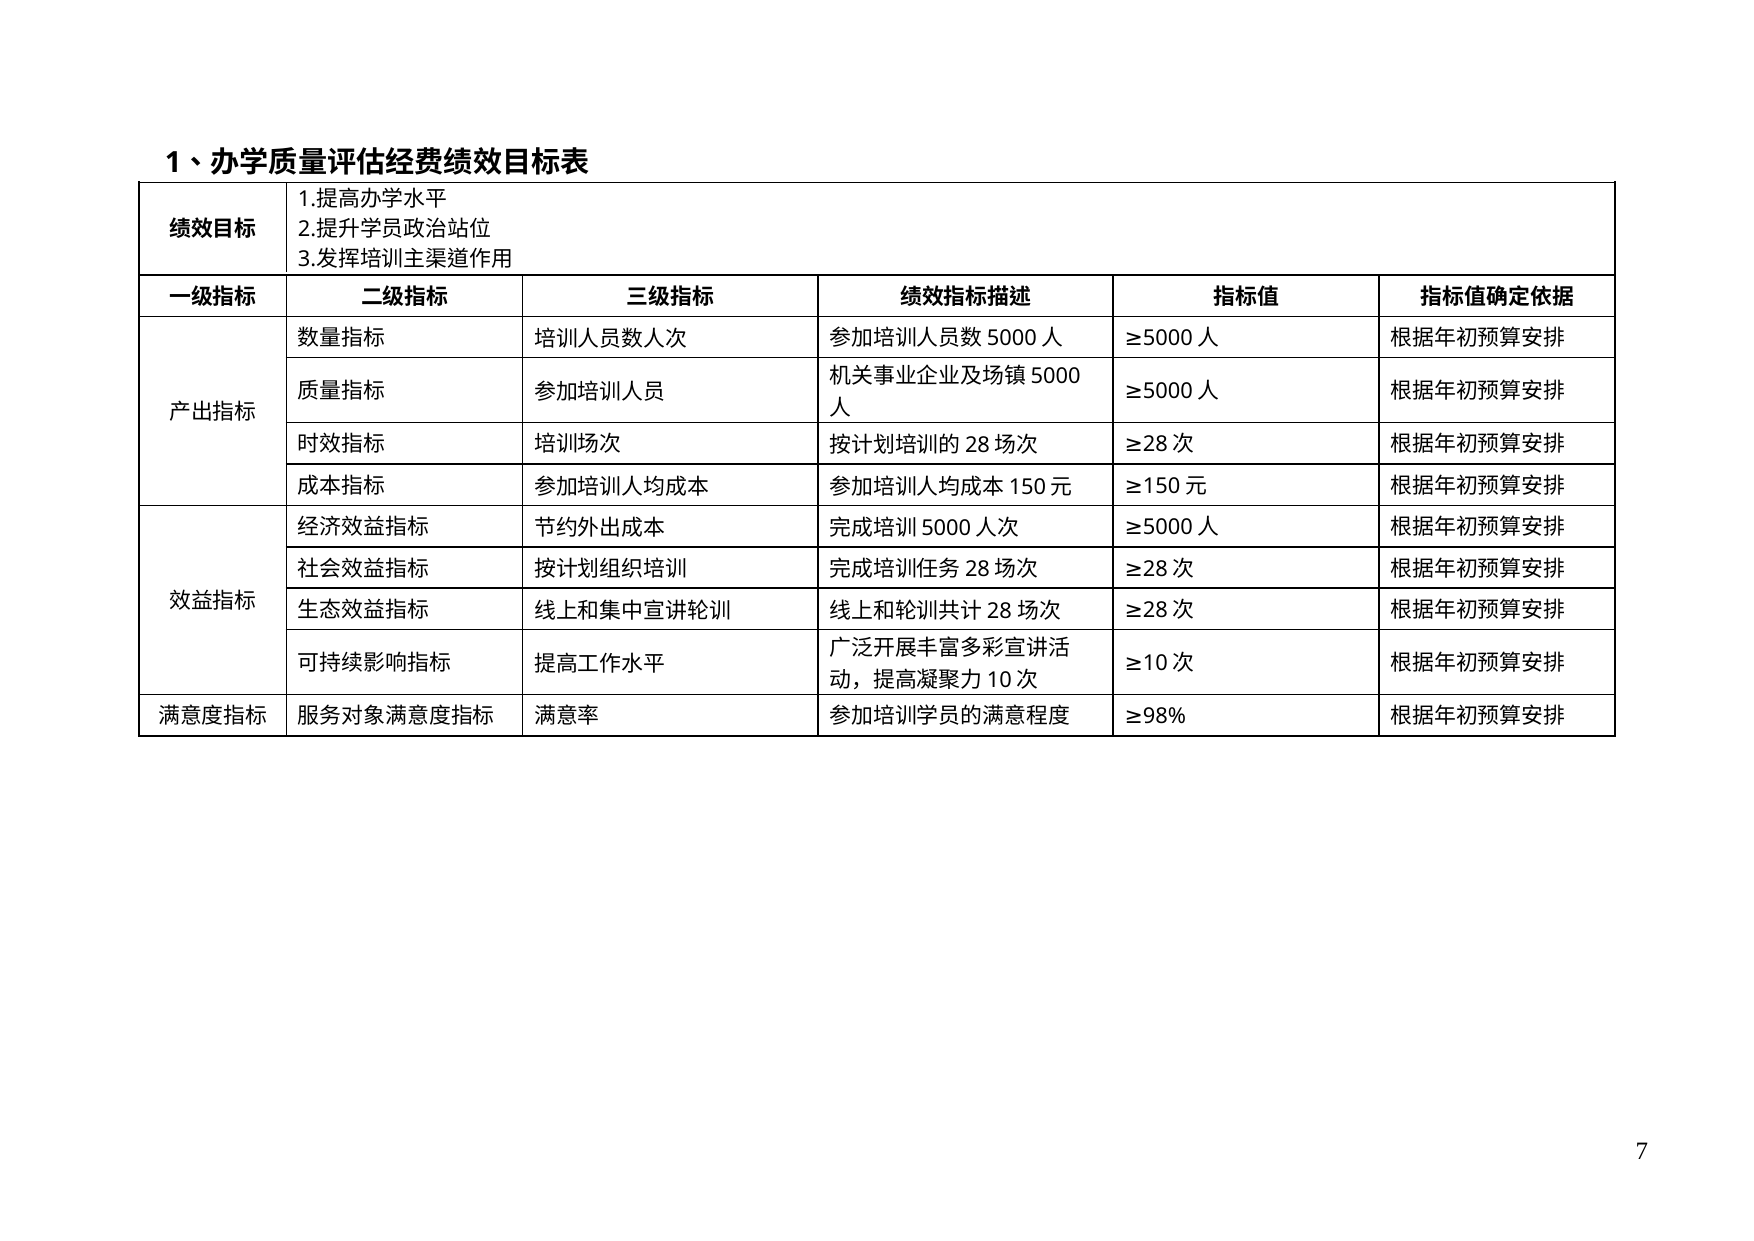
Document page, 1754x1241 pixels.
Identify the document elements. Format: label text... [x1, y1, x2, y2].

table_cell 线上和轮训共计28 场次 [819, 589, 1112, 629]
table_cell 产出指标 [140, 317, 286, 504]
table_cell 广泛开展丰富多彩宣讲活动，提高凝聚力10次 [819, 630, 1112, 694]
table_cell 质量指标 [287, 358, 522, 422]
table_cell 根据年初预算安排 [1380, 358, 1614, 422]
table_cell 按计划组织培训 [523, 548, 817, 587]
table_cell ≥5000人 [1114, 358, 1378, 422]
table_cell 生态效益指标 [287, 589, 522, 629]
table_header 绩效目标 [140, 183, 286, 272]
table_cell 培训人员数人次 [523, 317, 817, 357]
table_cell ≥5000人 [1114, 317, 1378, 357]
table_header 三级指标 [523, 276, 817, 316]
table_cell ≥28次 [1114, 548, 1378, 587]
table_cell 培训场次 [523, 423, 817, 463]
table_cell 根据年初预算安排 [1380, 630, 1614, 694]
table_header 1.提高办学水平 2.提升学员政治站位 3.发挥培训主渠道作用 [287, 183, 1614, 272]
table_cell 完成培训任务28场次 [819, 548, 1112, 587]
table_cell 机关事业企业及场镇5000人 [819, 358, 1112, 422]
table_cell 参加培训人均成本 [523, 465, 817, 504]
table_cell 可持续影响指标 [287, 630, 522, 694]
table_header 指标值 [1114, 276, 1378, 316]
table_cell 满意率 [523, 695, 817, 735]
table_cell 满意度指标 [140, 695, 286, 735]
table_cell 成本指标 [287, 465, 522, 504]
table_cell ≥10次 [1114, 630, 1378, 694]
table_cell ≥98% [1114, 695, 1378, 735]
table_cell 根据年初预算安排 [1380, 423, 1614, 463]
table_header 指标值确定依据 [1380, 276, 1614, 316]
table_header 二级指标 [287, 276, 522, 316]
table_cell 根据年初预算安排 [1380, 506, 1614, 546]
table_header 一级指标 [140, 276, 286, 316]
table_cell 参加培训人均成本150元 [819, 465, 1112, 504]
table_cell 根据年初预算安排 [1380, 548, 1614, 587]
table_cell ≥28次 [1114, 589, 1378, 629]
table_cell 根据年初预算安排 [1380, 589, 1614, 629]
table_cell 数量指标 [287, 317, 522, 357]
table_cell ≥28次 [1114, 423, 1378, 463]
table_cell 参加培训人员 [523, 358, 817, 422]
table_cell 提高工作水平 [523, 630, 817, 694]
text 1、办学质量评估经费绩效目标表 [106, 142, 1648, 181]
table_cell 社会效益指标 [287, 548, 522, 587]
table_cell ≥150元 [1114, 465, 1378, 504]
table_cell 经济效益指标 [287, 506, 522, 546]
table_cell 节约外出成本 [523, 506, 817, 546]
table_cell 效益指标 [140, 506, 286, 694]
table_cell 按计划培训的28场次 [819, 423, 1112, 463]
table_cell 线上和集中宣讲轮训 [523, 589, 817, 629]
table_cell 根据年初预算安排 [1380, 465, 1614, 504]
table_header 绩效指标描述 [819, 276, 1112, 316]
table_cell ≥5000人 [1114, 506, 1378, 546]
table_cell 服务对象满意度指标 [287, 695, 522, 735]
table_cell 根据年初预算安排 [1380, 317, 1614, 357]
table_cell 时效指标 [287, 423, 522, 463]
table_cell 根据年初预算安排 [1380, 695, 1614, 735]
table_cell 参加培训人员数5000人 [819, 317, 1112, 357]
table_cell 完成培训5000人次 [819, 506, 1112, 546]
table_cell 参加培训学员的满意程度 [819, 695, 1112, 735]
